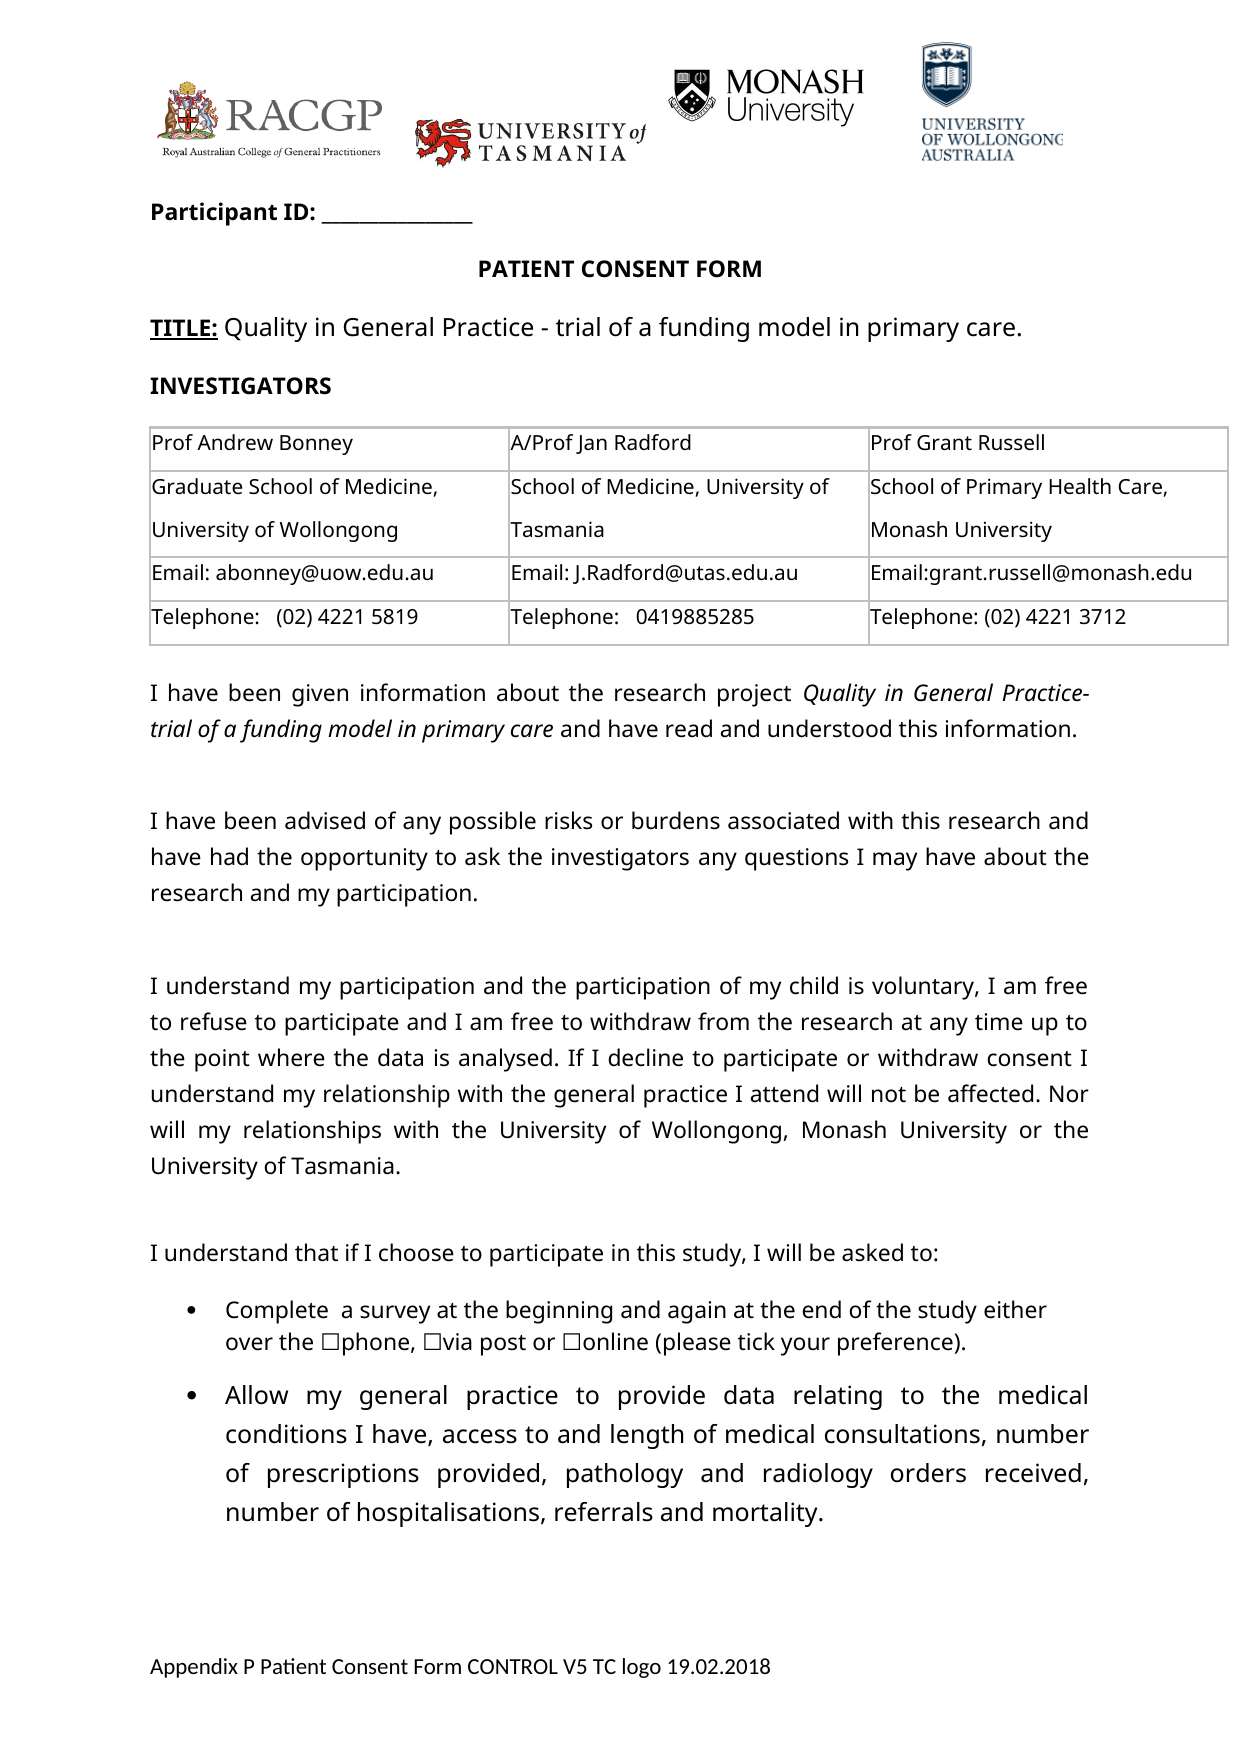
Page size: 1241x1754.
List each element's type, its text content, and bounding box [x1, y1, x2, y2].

table_cell Telephone: (02) 4221 3712 [870, 602, 1227, 643]
text PATIENT CONSENT FORM [150, 253, 1090, 284]
table_cell Email:grant.russell@monash.edu [870, 558, 1227, 600]
table_cell Telephone: (02) 4221 5819 [151, 602, 508, 643]
text I have been given information about the research project Quality in General Practice- trial of a funding model in primary care and have read and understood this information. [150, 646, 1090, 744]
table_cell Graduate School of Medicine, University of Wollongong [151, 472, 508, 556]
picture [150, 73, 389, 168]
text TITLE: Quality in General Practice - trial of a funding model in primary care. [150, 309, 1090, 344]
text I understand that if I choose to participate in this study, I will be asked to: [150, 1206, 1090, 1269]
table_header Prof Grant Russell [870, 429, 1227, 470]
list Allow my general practice to provide data relating to the medical conditions I have, access to and length of medical consultations, number of prescriptions provided, pathology and radiology orders received, number of hospitalisations, referrals and mortality. [187, 1377, 1090, 1529]
table_cell Email: J.Radford@utas.edu.au [510, 558, 868, 600]
picture [414, 46, 883, 168]
text I understand my participation and the participation of my child is voluntary, I am free to refuse to participate and I am free to withdraw from the research at any time up to the point where the data is analysed. If I decline to participate or withdraw consent I understand my relationship with the general practice I attend will not be affected. Nor will my relationships with the University of Wollongong, Monash University or the University of Tasmania. [150, 934, 1090, 1181]
list Complete a survey at the beginning and again at the end of the study either over the phone, via post or online (please tick your preference). [187, 1294, 1090, 1357]
table_cell Email: abonney@uow.edu.au [151, 558, 508, 600]
table_cell School of Primary Health Care, Monash University [870, 472, 1227, 556]
text Participant ID: ________________ [150, 196, 1090, 227]
table_cell School of Medicine, University of Tasmania [510, 472, 868, 556]
table_header A/Prof Jan Radford [510, 429, 868, 470]
table_cell Telephone: 0419885285 [510, 602, 868, 643]
text INVESTIGATORS [150, 369, 1090, 401]
table_header Prof Andrew Bonney [151, 429, 508, 470]
text I have been advised of any possible risks or burdens associated with this research and have had the opportunity to ask the investigators any questions I may have about the research and my participation. [150, 769, 1090, 908]
